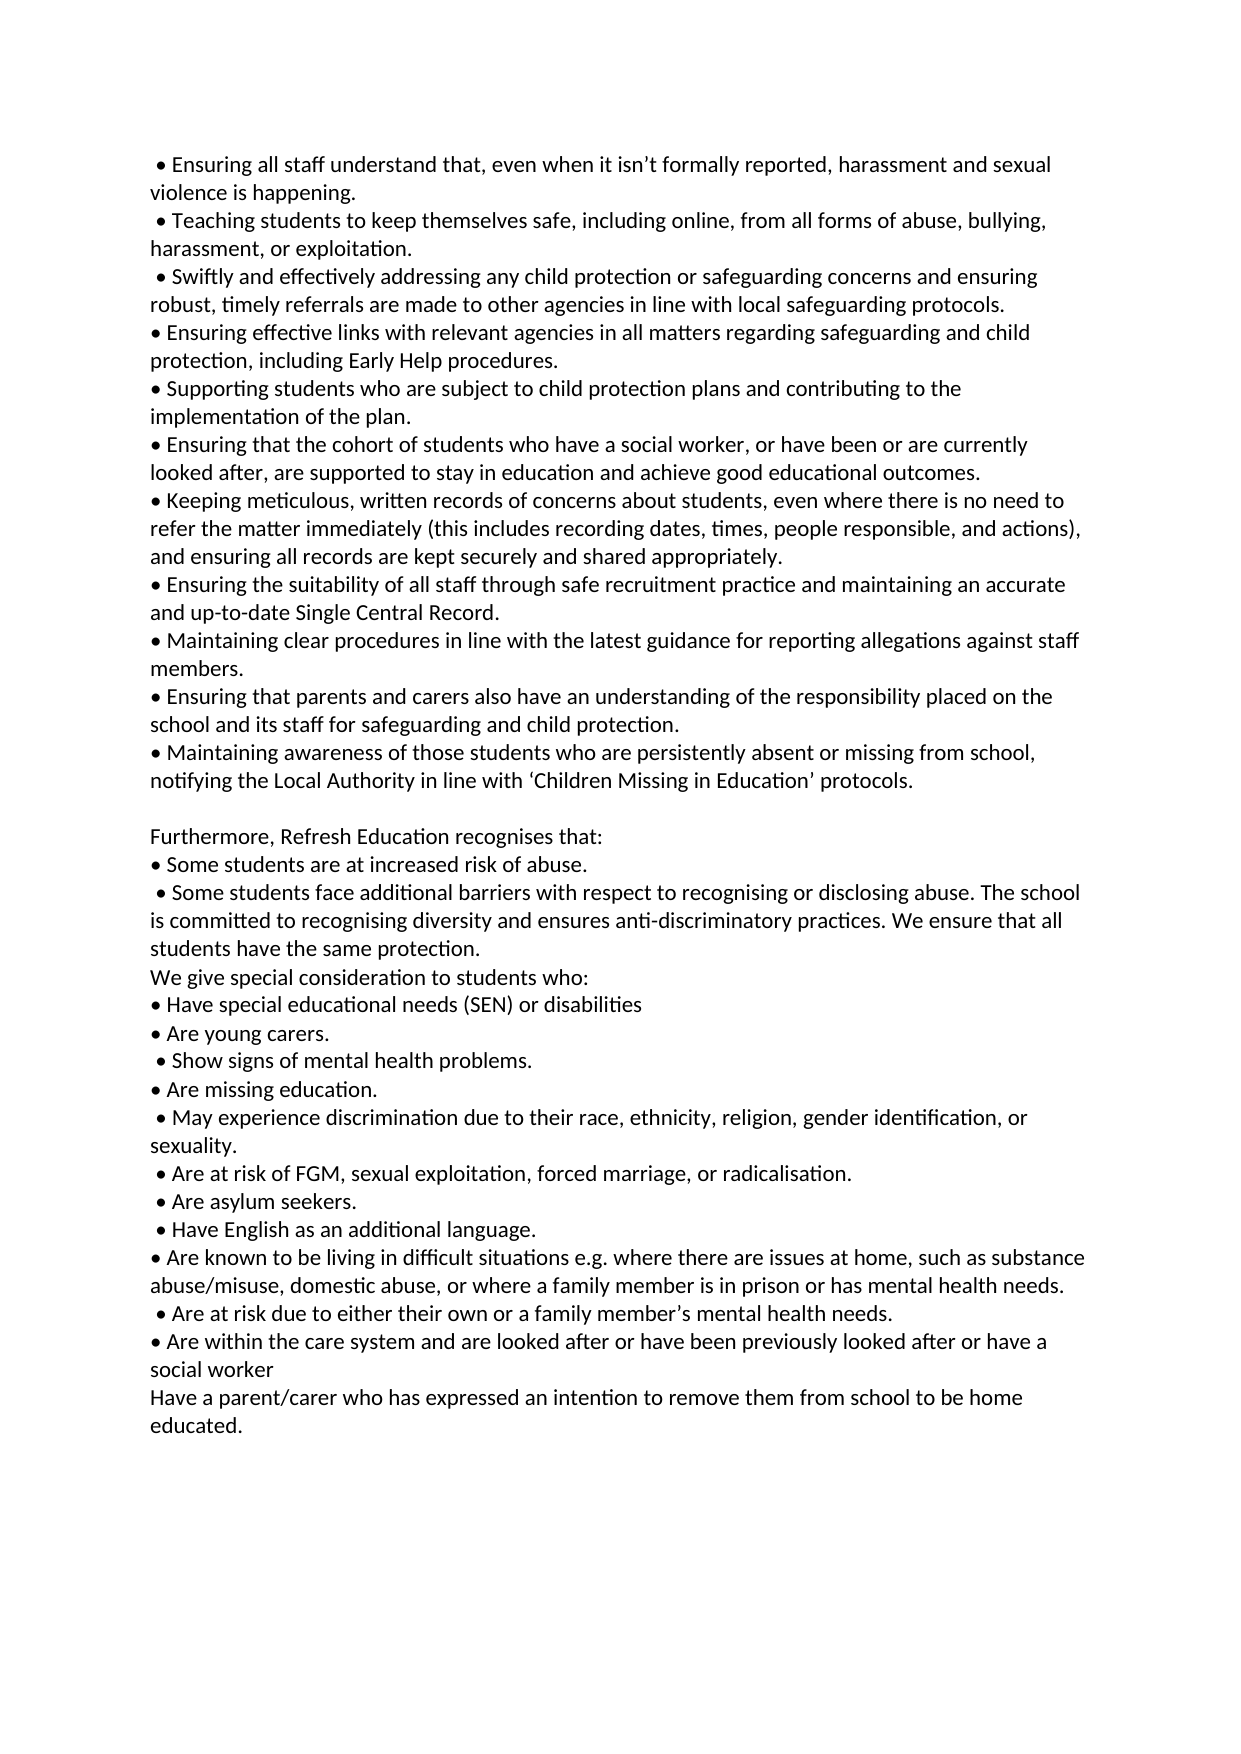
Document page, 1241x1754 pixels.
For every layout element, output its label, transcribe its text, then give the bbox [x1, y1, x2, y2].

text • Are at risk of FGM, sexual exploitation, forced marriage, or radicalisation. [150, 1159, 1090, 1187]
text We give special consideration to students who: [150, 963, 1090, 991]
text • Are at risk due to either their own or a family member’s mental health needs. [150, 1299, 1090, 1327]
text • Show signs of mental health problems. [150, 1047, 1090, 1075]
text • Keeping meticulous, written records of concerns about students, even where there is no need to refer the matter immediately (this includes recording dates, times, people responsible, and actions), and ensuring all records are kept securely and shared appropriately. [150, 486, 1090, 570]
text • Are young carers. [150, 1019, 1090, 1047]
text • Are asylum seekers. [150, 1187, 1090, 1215]
text • Are within the care system and are looked after or have been previously looked after or have a social worker [150, 1327, 1090, 1383]
text • Ensuring that parents and carers also have an understanding of the responsibility placed on the school and its staff for safeguarding and child protection. [150, 682, 1090, 738]
text • Have English as an additional language. [150, 1215, 1090, 1243]
text • Ensuring that the cohort of students who have a social worker, or have been or are currently looked after, are supported to stay in education and achieve good educational outcomes. [150, 430, 1090, 486]
text • May experience discrimination due to their race, ethnicity, religion, gender identification, or sexuality. [150, 1103, 1090, 1159]
text • Have special educational needs (SEN) or disabilities [150, 991, 1090, 1019]
text • Are known to be living in difficult situations e.g. where there are issues at home, such as substance abuse/misuse, domestic abuse, or where a family member is in prison or has mental health needs. [150, 1243, 1090, 1299]
text Furthermore, Refresh Education recognises that: [150, 822, 1090, 851]
text • Ensuring effective links with relevant agencies in all matters regarding safeguarding and child protection, including Early Help procedures. [150, 318, 1090, 374]
text • Swiftly and effectively addressing any child protection or safeguarding concerns and ensuring robust, timely referrals are made to other agencies in line with local safeguarding protocols. [150, 262, 1090, 318]
text • Some students face additional barriers with respect to recognising or disclosing abuse. The school is committed to recognising diversity and ensures anti-discriminatory practices. We ensure that all students have the same protection. [150, 878, 1090, 963]
text • Ensuring all staff understand that, even when it isn’t formally reported, harassment and sexual violence is happening. [150, 150, 1090, 206]
text • Some students are at increased risk of abuse. [150, 851, 1090, 878]
text • Maintaining awareness of those students who are persistently absent or missing from school, notifying the Local Authority in line with ‘Children Missing in Education’ protocols. [150, 738, 1090, 794]
text • Supporting students who are subject to child protection plans and contributing to the implementation of the plan. [150, 374, 1090, 430]
text • Ensuring the suitability of all staff through safe recruitment practice and maintaining an accurate and up-to-date Single Central Record. [150, 570, 1090, 626]
text • Are missing education. [150, 1075, 1090, 1103]
text • Maintaining clear procedures in line with the latest guidance for reporting allegations against staff members. [150, 626, 1090, 682]
text • Teaching students to keep themselves safe, including online, from all forms of abuse, bullying, harassment, or exploitation. [150, 206, 1090, 262]
text Have a parent/carer who has expressed an intention to remove them from school to be home educated. [150, 1383, 1090, 1439]
